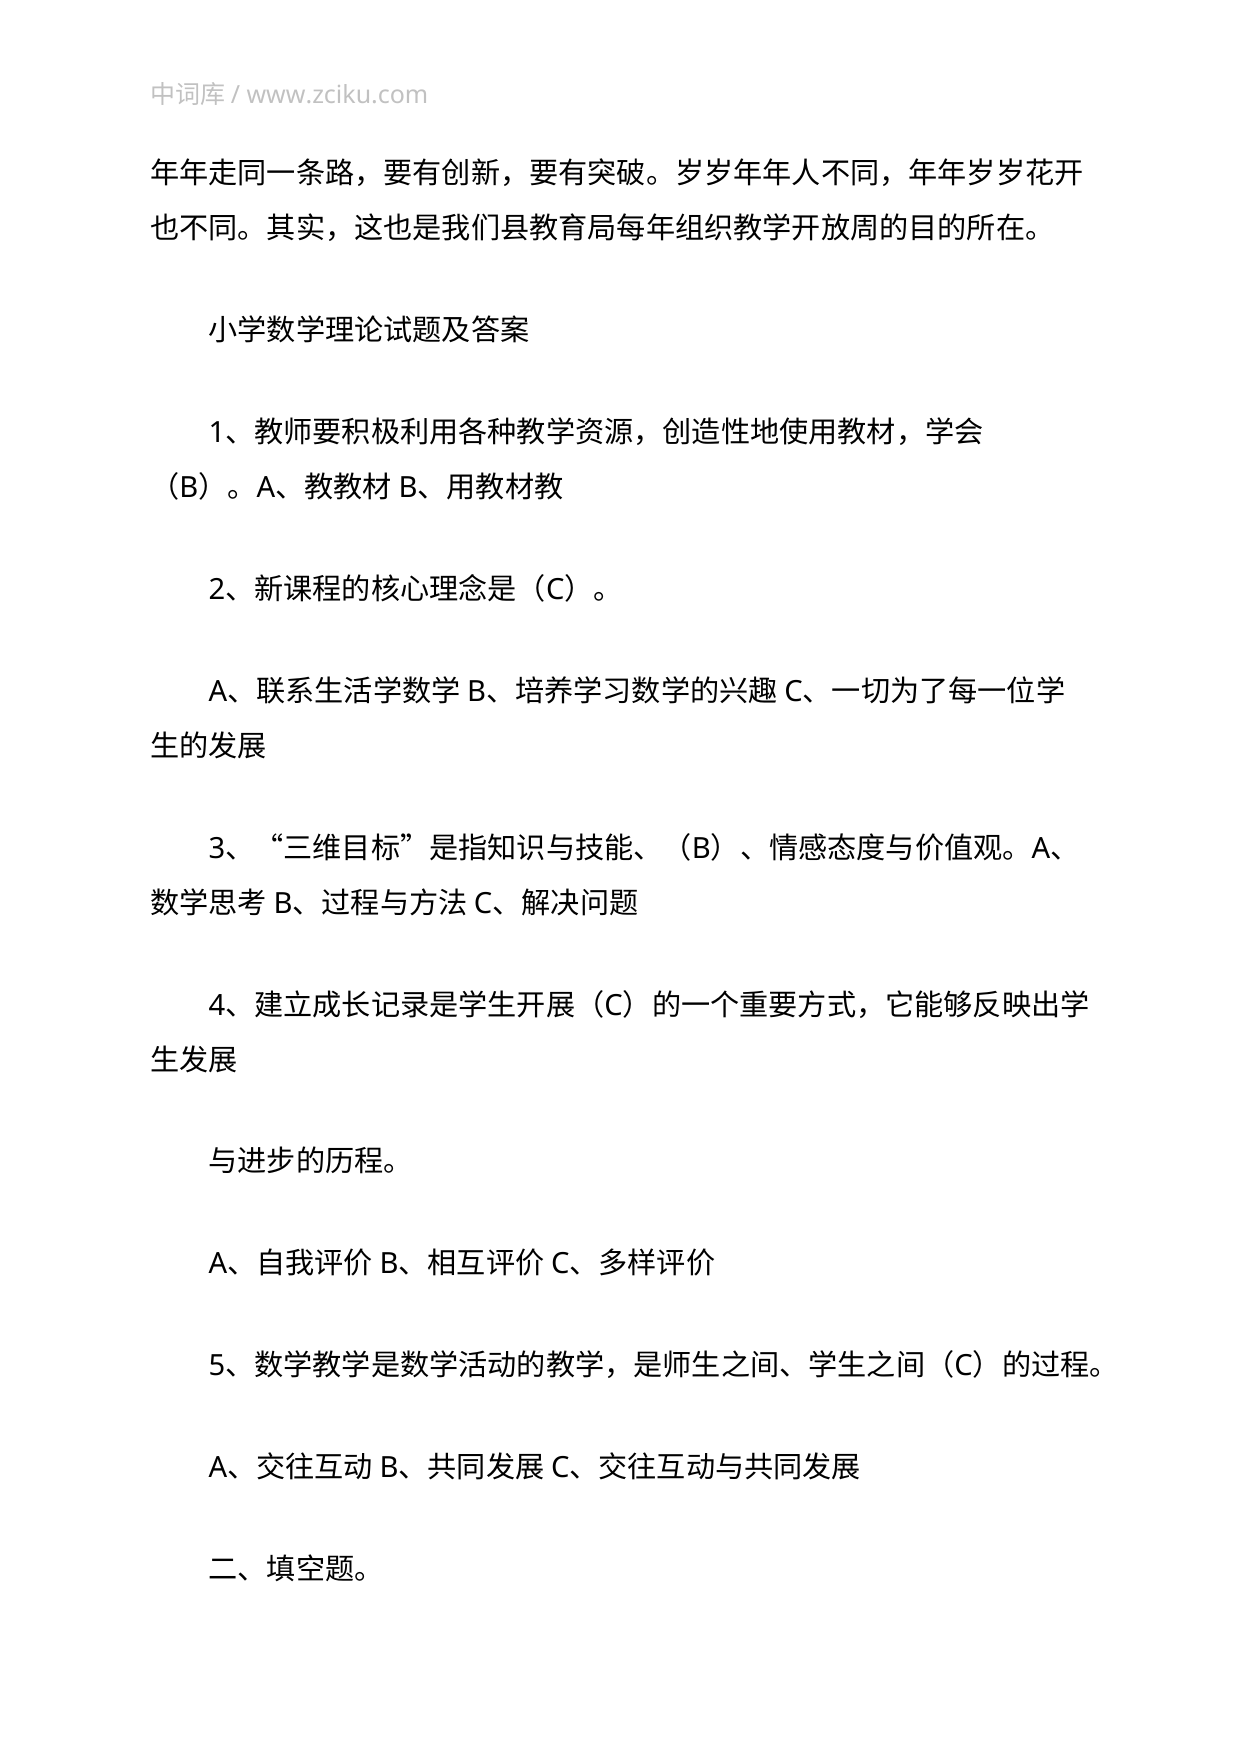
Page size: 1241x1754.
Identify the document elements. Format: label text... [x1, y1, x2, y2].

text 3、“三维目标”是指知识与技能、（B）、情感态度与价值观。A、数学思考 B、过程与方法 C、解决问题 [150, 824, 1090, 922]
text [150, 150, 1090, 247]
text A、交往互动 B、共同发展 C、交往互动与共同发展 [150, 1444, 1090, 1486]
text 二、填空题。 [150, 1546, 1090, 1588]
text A、联系生活学数学 B、培养学习数学的兴趣 C、一切为了每一位学生的发展 [150, 667, 1090, 765]
text 5、数学教学是数学活动的教学，是师生之间、学生之间（C）的过程。 [150, 1342, 1090, 1384]
text 1、教师要积极利用各种教学资源，创造性地使用教材，学会（B）。A、教教材 B、用教材教 [150, 408, 1090, 506]
text A、自我评价 B、相互评价 C、多样评价 [150, 1240, 1090, 1282]
text 4、建立成长记录是学生开展（C）的一个重要方式，它能够反映出学生发展 [150, 981, 1090, 1078]
text 与进步的历程。 [150, 1138, 1090, 1180]
text 小学数学理论试题及答案 [150, 307, 1090, 349]
text 2、新课程的核心理念是（C）。 [150, 565, 1090, 608]
